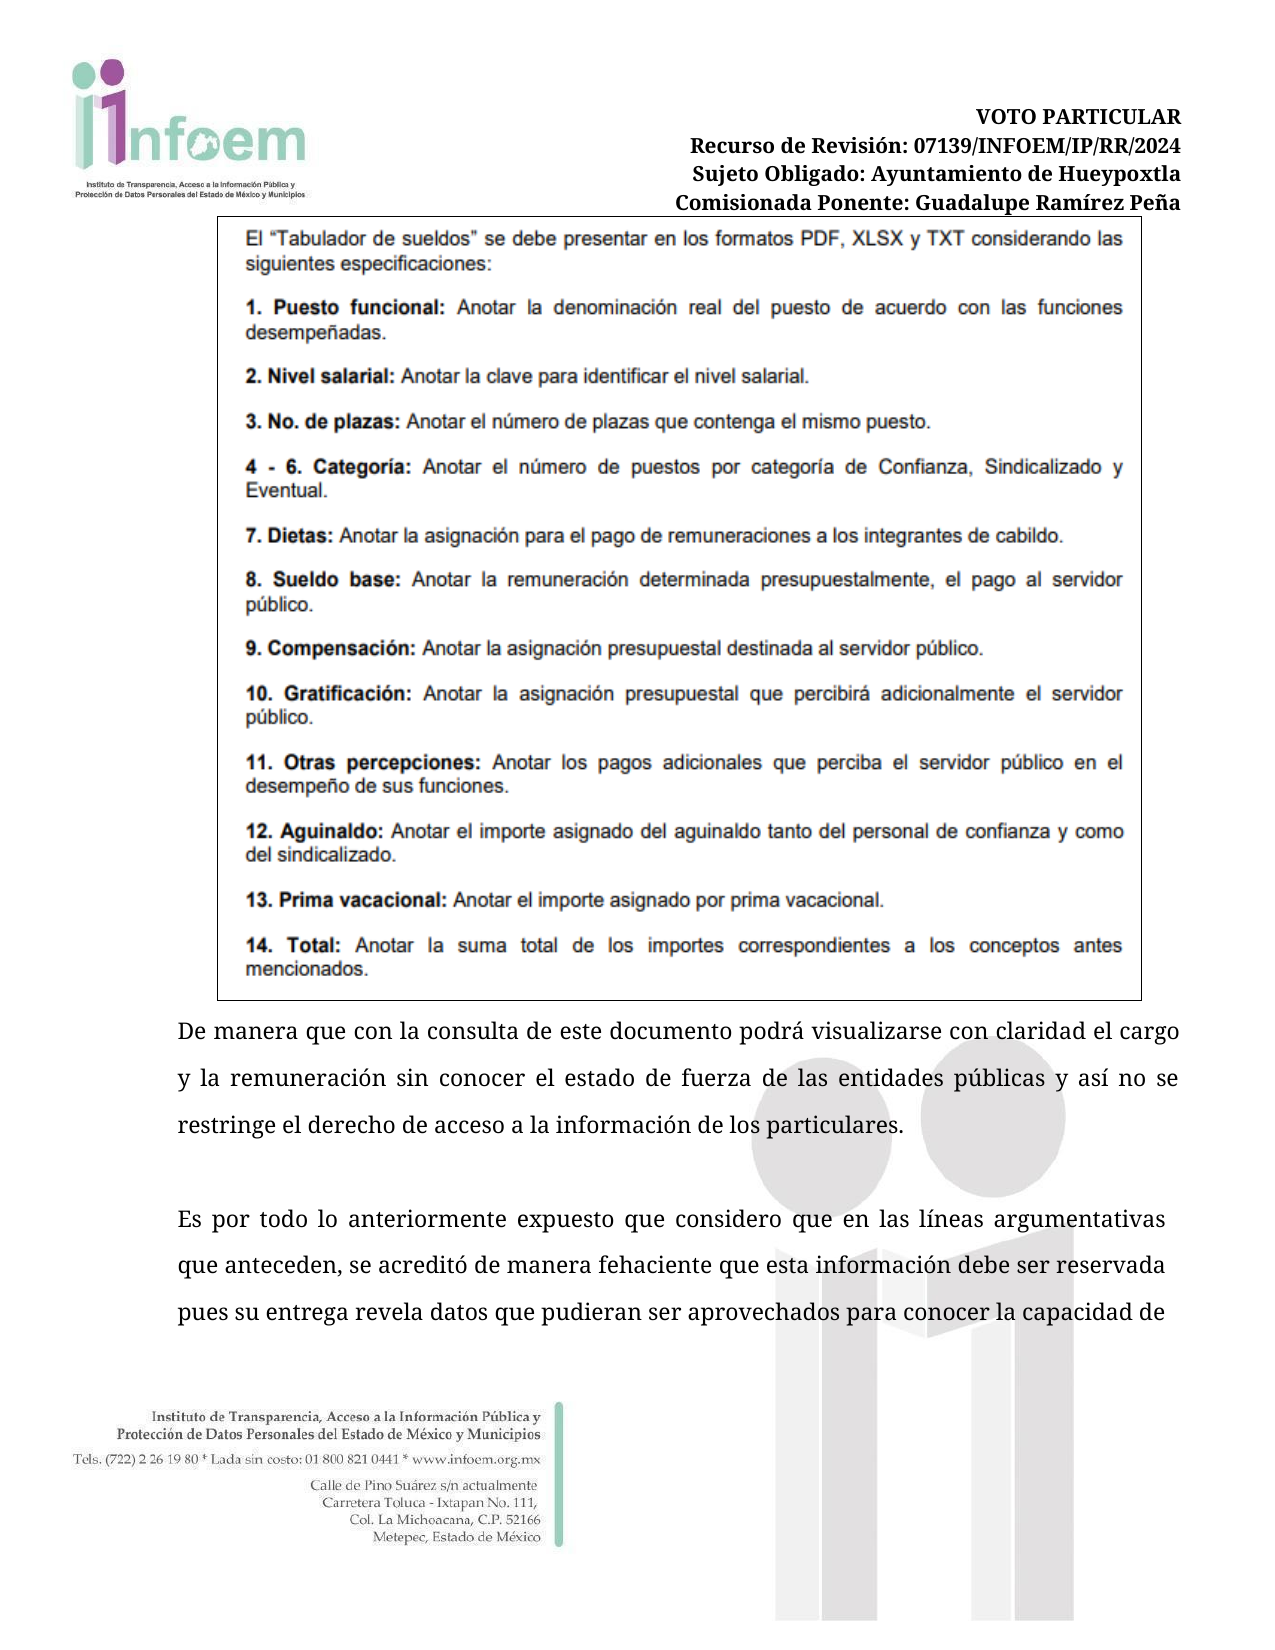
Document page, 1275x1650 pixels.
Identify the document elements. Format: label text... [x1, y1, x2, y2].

text De manera que con la consulta de este documento podrá visualizarse con claridad el cargo y la remuneración sin conocer el estado de fuerza de las entidades públicas y así no se restringe el derecho de acceso a la información de los particulares. [177, 1015, 1181, 1140]
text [177, 1202, 1167, 1327]
picture [0, 0, 1189, 1621]
